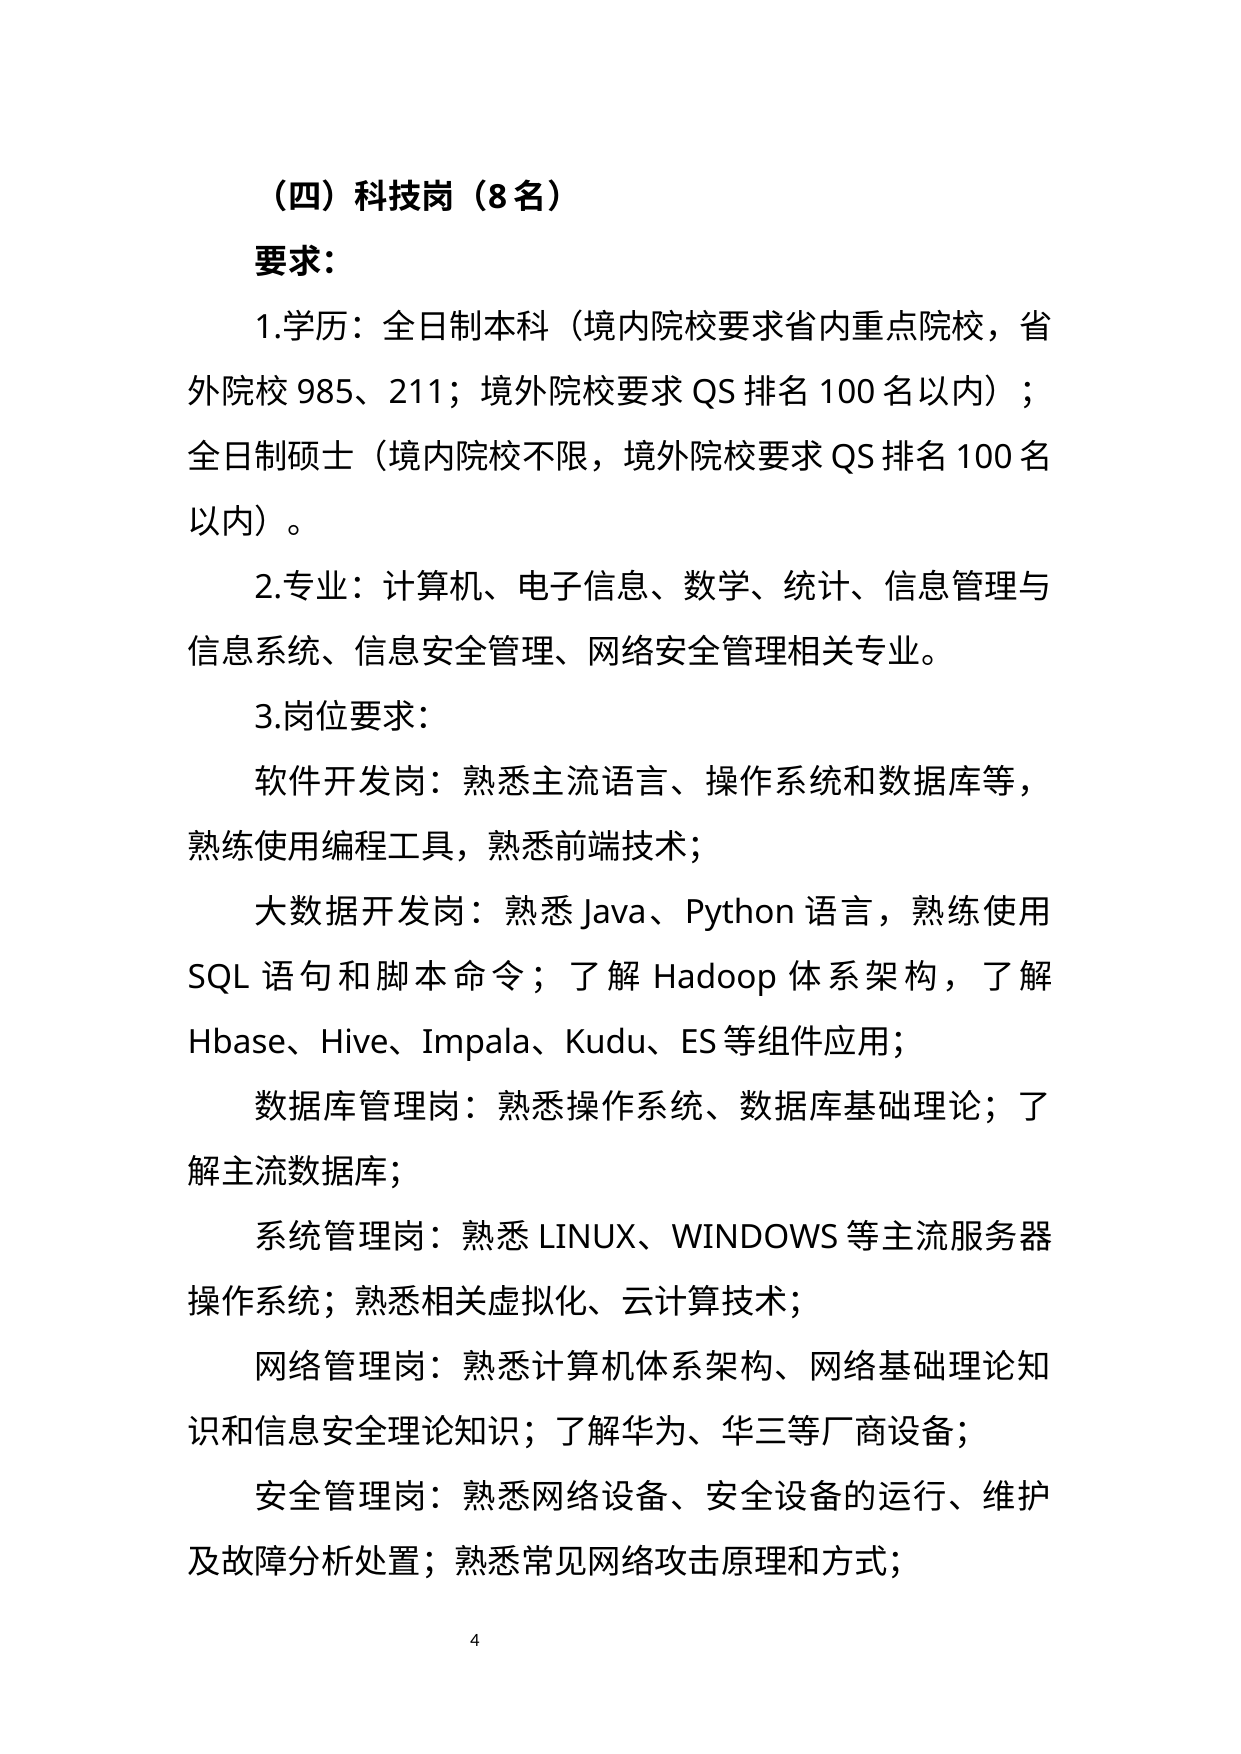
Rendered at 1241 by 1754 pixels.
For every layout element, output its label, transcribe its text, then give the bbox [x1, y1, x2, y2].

text 大数据开发岗：熟悉Java、Python语言，熟练使用SQL语句和脚本命令；了解Hadoop体系架构，了解Hbase、Hive、Impala、Kudu、ES等组件应用； [187, 877, 1053, 1072]
text 3.岗位要求： [187, 682, 1053, 747]
list 1.学历：全日制本科（境内院校要求省内重点院校，省外院校985、211；境外院校要求QS排名100名以内）；全日制硕士（境内院校不限，境外院校要求QS排名100名以内）。 [187, 292, 1053, 552]
text （四）科技岗（8名） [187, 162, 1053, 227]
text 软件开发岗：熟悉主流语言、操作系统和数据库等，熟练使用编程工具，熟悉前端技术； [187, 747, 1053, 877]
text 网络管理岗：熟悉计算机体系架构、网络基础理论知识和信息安全理论知识；了解华为、华三等厂商设备； [187, 1332, 1053, 1462]
text 安全管理岗：熟悉网络设备、安全设备的运行、维护及故障分析处置；熟悉常见网络攻击原理和方式； [187, 1462, 1053, 1592]
list 2.专业：计算机、电子信息、数学、统计、信息管理与信息系统、信息安全管理、网络安全管理相关专业。 [187, 552, 1053, 682]
text 要求： [187, 227, 1053, 292]
text 数据库管理岗：熟悉操作系统、数据库基础理论；了解主流数据库； [187, 1072, 1053, 1202]
text 系统管理岗：熟悉LINUX、WINDOWS等主流服务器操作系统；熟悉相关虚拟化、云计算技术； [187, 1202, 1053, 1332]
